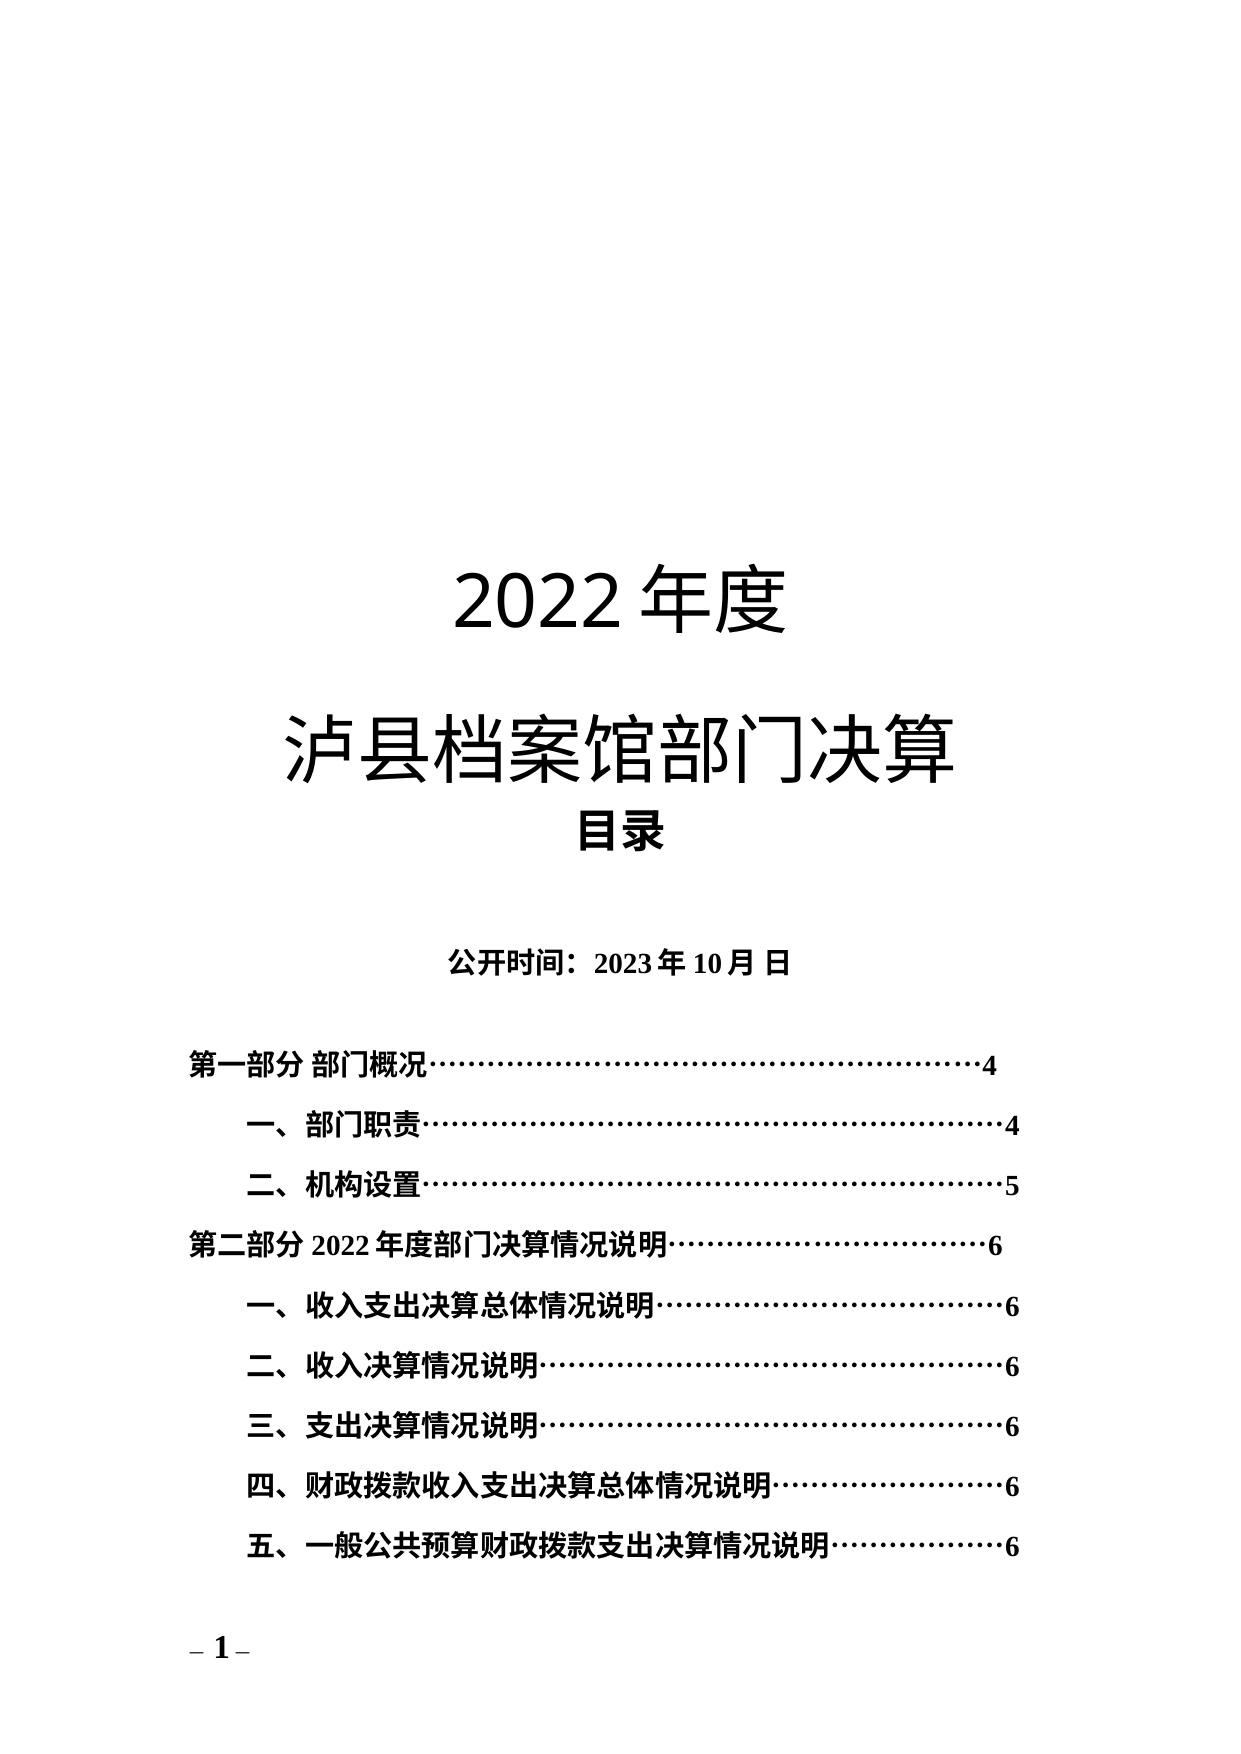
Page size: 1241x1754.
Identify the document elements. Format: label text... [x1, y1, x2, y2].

text 2022年度 [188, 561, 1052, 644]
text 二、收入决算情况说明…………………………………………6 [188, 1328, 1052, 1388]
text 一、收入支出决算总体情况说明………………………………6 [188, 1268, 1052, 1328]
text 第一部分 部门概况…………………………………………………4 [188, 1027, 1052, 1087]
text 二、机构设置……………………………………………………5 [188, 1147, 1052, 1208]
text 三、支出决算情况说明…………………………………………6 [188, 1388, 1052, 1448]
text 四、财政拨款收入支出决算总体情况说明……………………6 [188, 1448, 1052, 1509]
text 五、一般公共预算财政拨款支出决算情况说明………………6 [188, 1509, 1052, 1569]
text 公开时间：2023年10月 日 [188, 927, 1052, 994]
text 一、部门职责……………………………………………………4 [188, 1087, 1052, 1147]
text 目录 [188, 794, 1052, 861]
text 泸县档案馆部门决算 [188, 711, 1052, 794]
text 第二部分 2022年度部门决算情况说明……………………………6 [188, 1208, 1052, 1268]
